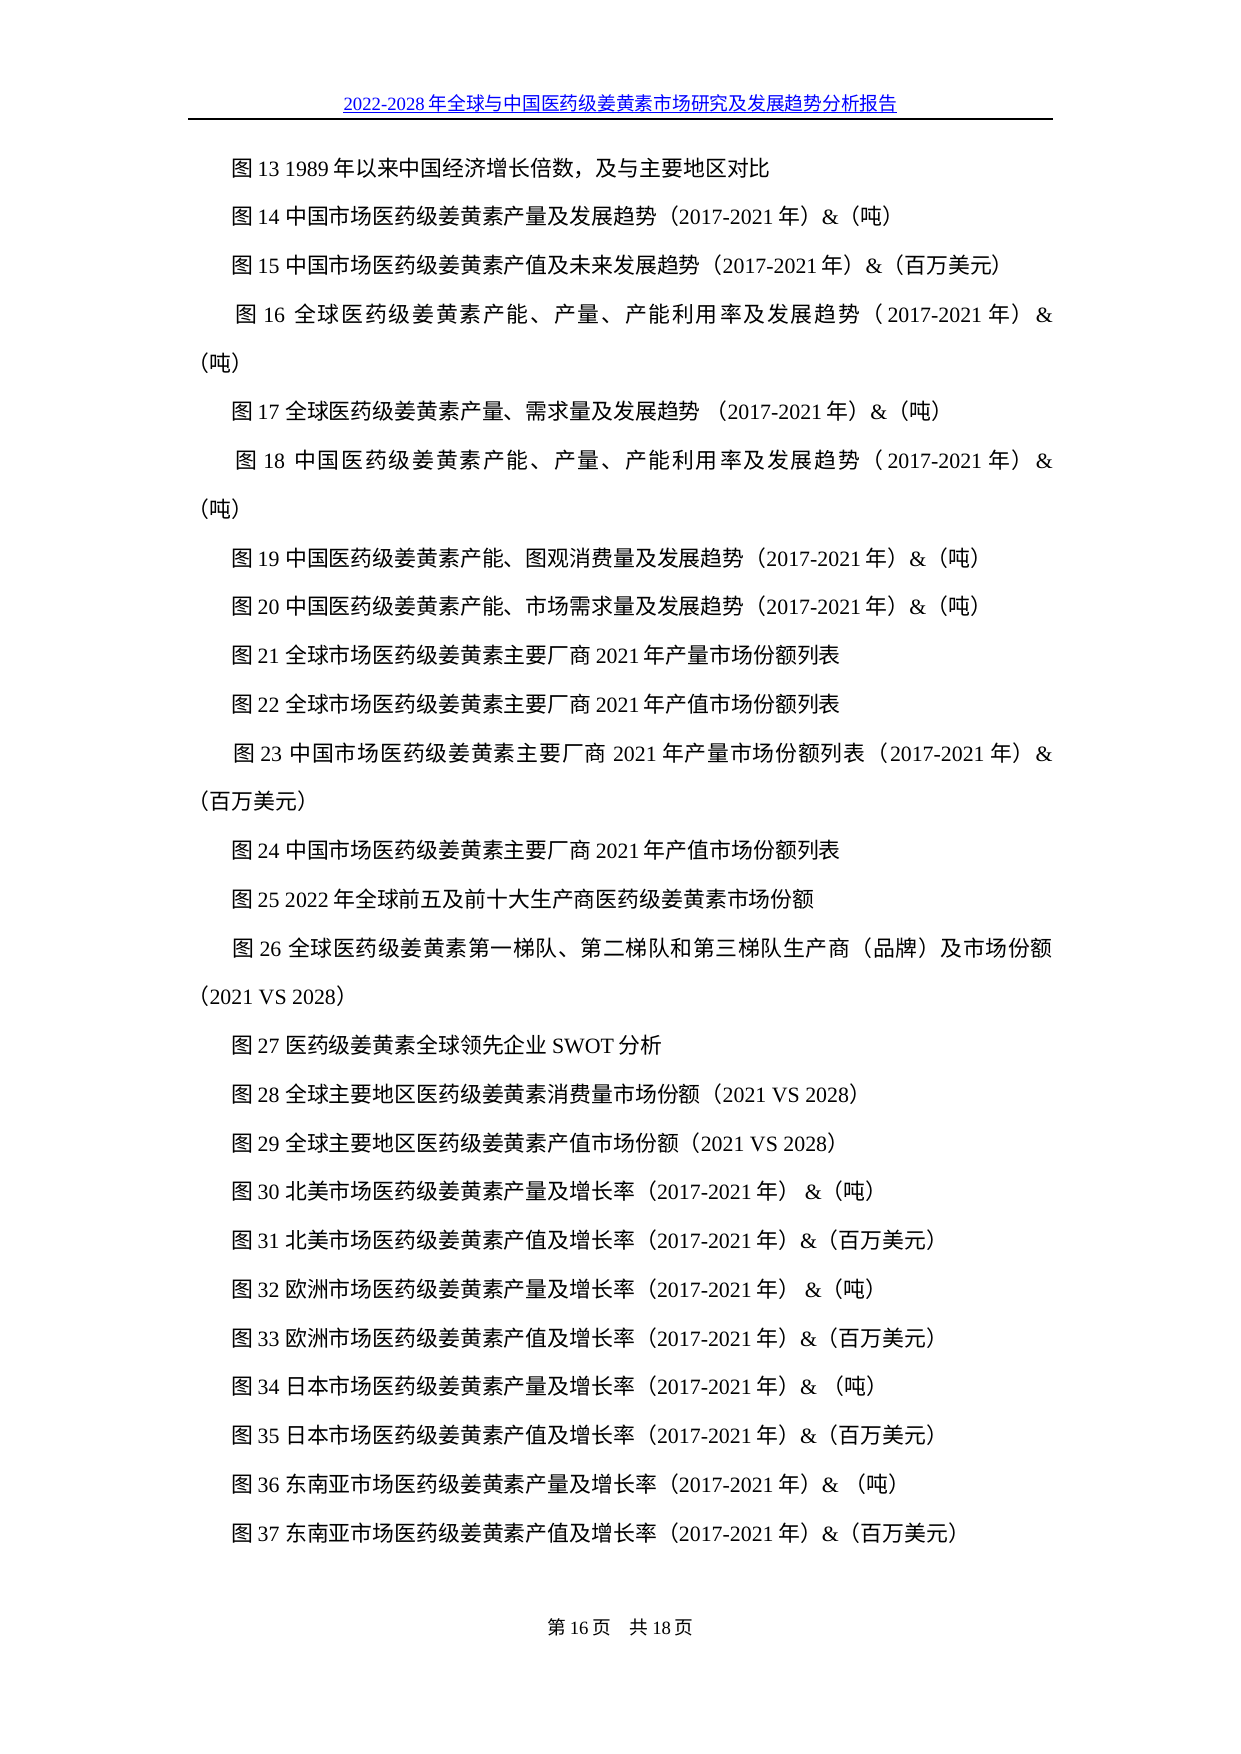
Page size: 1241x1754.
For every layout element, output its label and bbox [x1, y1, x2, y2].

text [187, 150, 1053, 1548]
